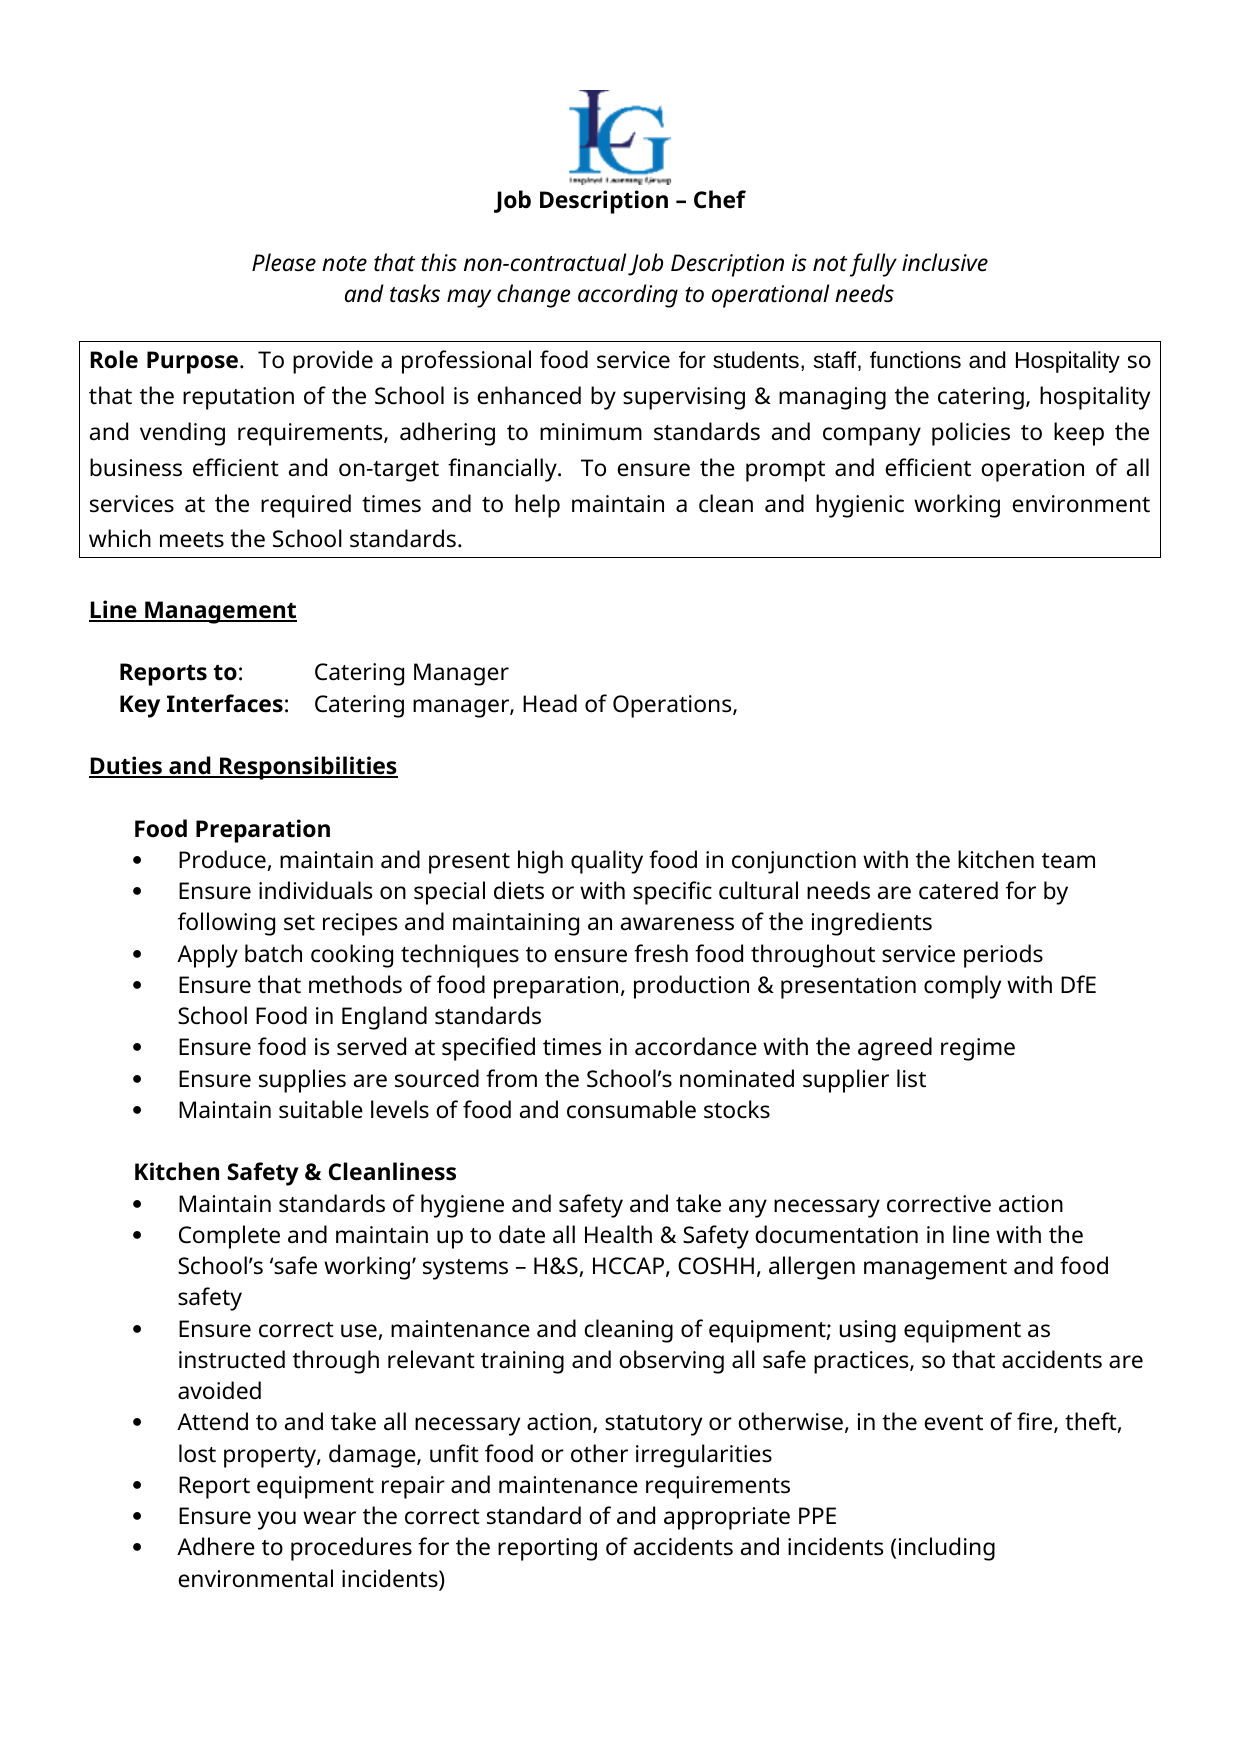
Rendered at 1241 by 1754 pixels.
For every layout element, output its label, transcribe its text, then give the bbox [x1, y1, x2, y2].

text Duties and Responsibilities [89, 750, 1152, 781]
text and tasks may change according to operational needs [89, 278, 1152, 309]
list Produce, maintain and present high quality food in conjunction with the kitchen team [133, 844, 1152, 875]
text Line Management [89, 594, 1152, 625]
list Ensure correct use, maintenance and cleaning of equipment; using equipment as instructed through relevant training and observing all safe practices, so that accidents are avoided [133, 1312, 1152, 1406]
list Ensure supplies are sourced from the School’s nominated supplier list [133, 1062, 1152, 1094]
list Ensure individuals on special diets or with specific cultural needs are catered for by following set recipes and maintaining an awareness of the ingredients [133, 875, 1152, 937]
list Ensure that methods of food preparation, production & presentation comply with DfE School Food in England standards [133, 969, 1152, 1031]
list Maintain standards of hygiene and safety and take any necessary corrective action [133, 1187, 1152, 1219]
list Maintain suitable levels of food and consumable stocks [133, 1094, 1152, 1125]
list Report equipment repair and maintenance requirements [133, 1469, 1152, 1500]
text Key Interfaces: Catering manager, Head of Operations, [118, 687, 1152, 719]
list Ensure food is served at specified times in accordance with the agreed regime [133, 1031, 1152, 1062]
text Job Description – Chef [89, 184, 1152, 216]
picture [569, 90, 672, 185]
text Food Preparation [133, 812, 1152, 844]
text Kitchen Safety & Cleanliness [133, 1156, 1152, 1187]
list Ensure you wear the correct standard of and appropriate PPE [133, 1500, 1152, 1531]
text Role Purpose. To provide a professional food service for students, staff, functions and Hospitality so that the reputation of the School is enhanced by supervising & managing the catering, hospitality and vending requirements, adhering to minimum standards and company policies to keep the business efficient and on-target financially. To ensure the prompt and efficient operation of all services at the required times and to help maintain a clean and hygienic working environment which meets the School standards. [80, 342, 1160, 557]
list Apply batch cooking techniques to ensure fresh food throughout service periods [133, 937, 1152, 969]
list Adhere to procedures for the reporting of accidents and incidents (including environmental incidents) [133, 1531, 1152, 1594]
text Please note that this non-contractual Job Description is not fully inclusive [89, 247, 1152, 278]
list Attend to and take all necessary action, statutory or otherwise, in the event of fire, theft, lost property, damage, unfit food or other irregularities [133, 1406, 1152, 1469]
text Reports to: Catering Manager [118, 656, 1152, 687]
list Complete and maintain up to date all Health & Safety documentation in line with the School’s ‘safe working’ systems – H&S, HCCAP, COSHH, allergen management and food safety [133, 1219, 1152, 1312]
